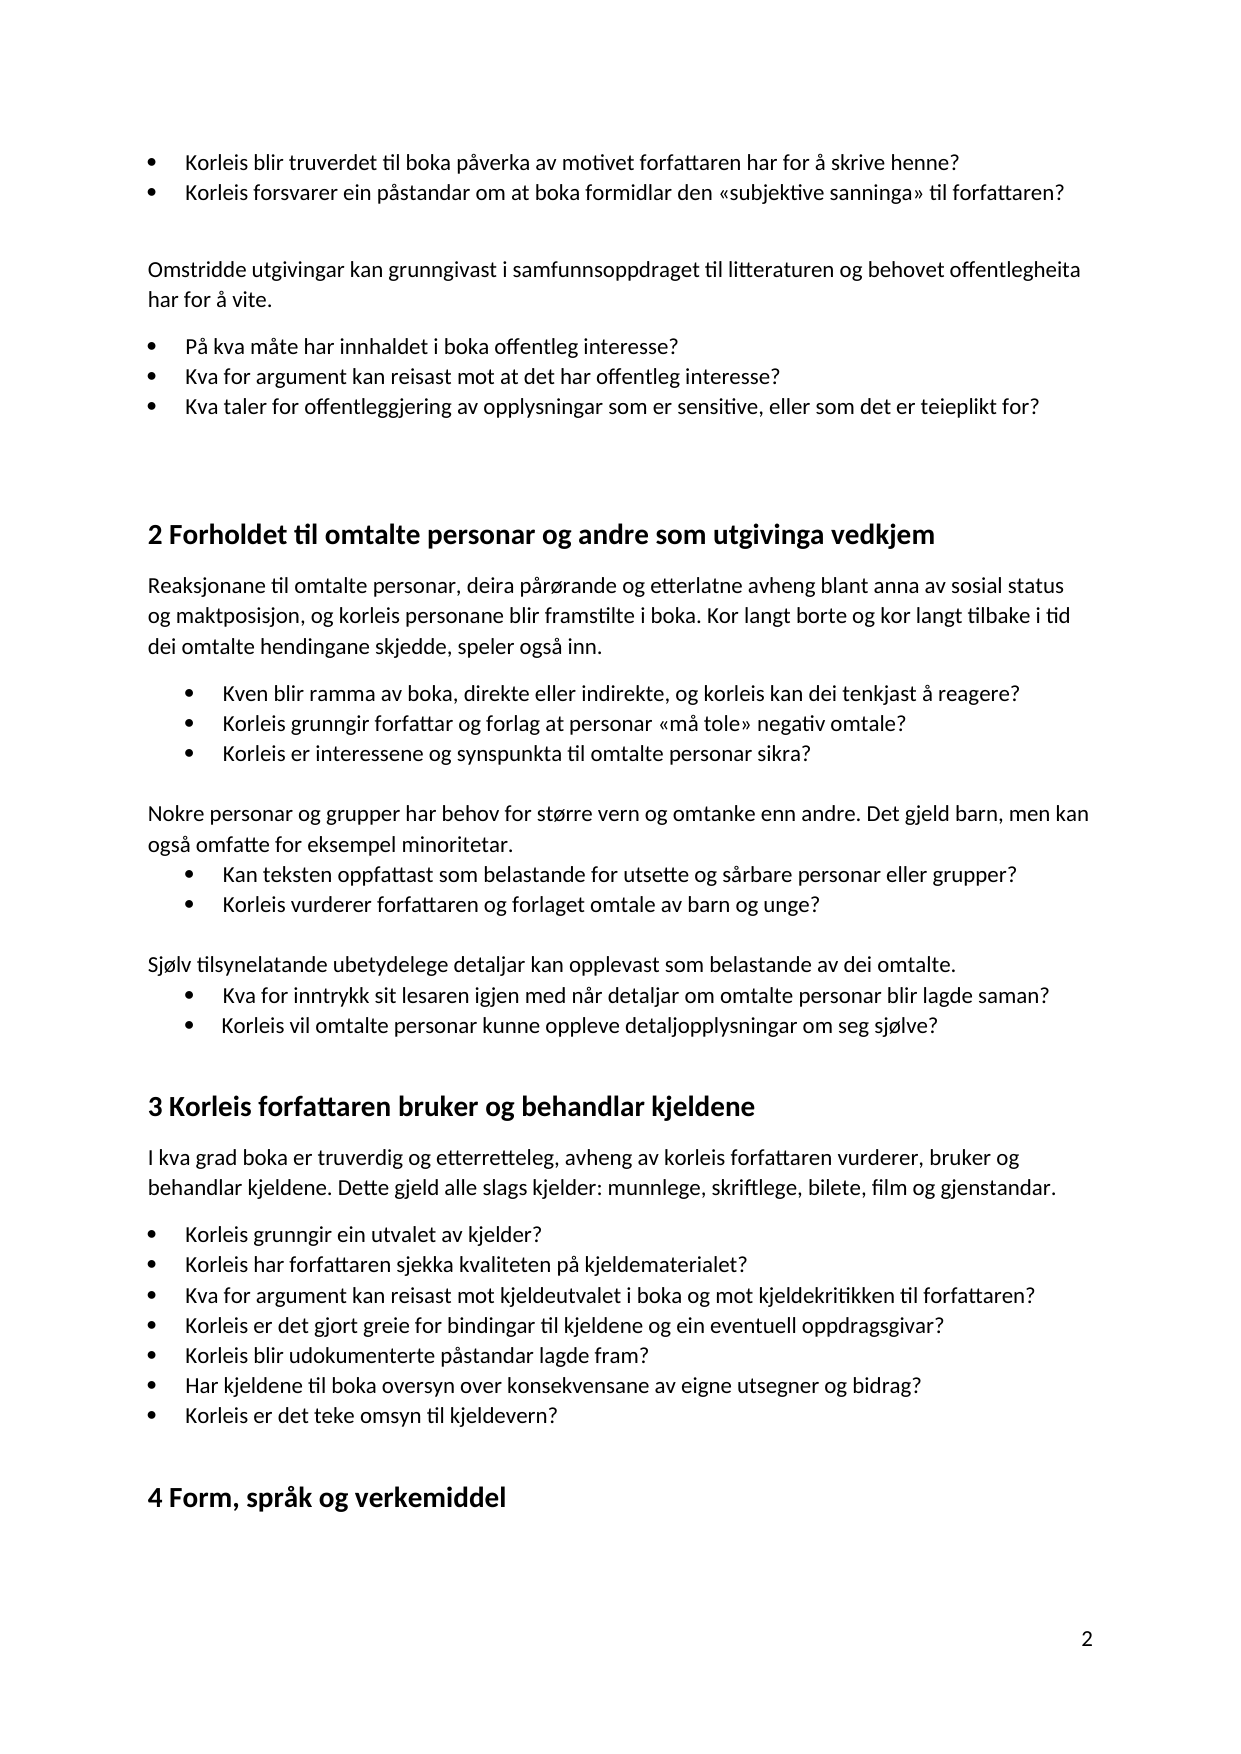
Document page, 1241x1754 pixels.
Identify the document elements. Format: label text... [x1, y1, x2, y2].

list Korleis blir udokumenterte påstandar lagde fram? [148, 1341, 1093, 1369]
text I kva grad boka er truverdig og etterretteleg, avheng av korleis forfattaren vurderer, bruker og behandlar kjeldene. Dette gjeld alle slags kjelder: munnlege, skriftlege, bilete, film og gjenstandar. [148, 1143, 1093, 1201]
text 4 Form, språk og verkemiddel [148, 1479, 1093, 1514]
list Korleis vurderer forfattaren og forlaget omtale av barn og unge? [185, 890, 1093, 918]
list På kva måte har innhaldet i boka offentleg interesse? [148, 332, 1093, 360]
list Kan teksten oppfattast som belastande for utsette og sårbare personar eller grupper? [185, 860, 1093, 888]
list Korleis er det gjort greie for bindingar til kjeldene og ein eventuell oppdragsgivar? [148, 1311, 1093, 1339]
list Korleis grunngir ein utvalet av kjelder? [148, 1220, 1093, 1248]
list Korleis vil omtalte personar kunne oppleve detaljopplysningar om seg sjølve? [177, 1011, 1093, 1039]
list Sjølv tilsynelatande ubetydelege detaljar kan opplevast som belastande av dei omtalte. [148, 951, 1093, 979]
text Omstridde utgivingar kan grunngivast i samfunnsoppdraget til litteraturen og behovet offentlegheita har for å vite. [148, 255, 1093, 313]
list Korleis har forfattaren sjekka kvaliteten på kjeldematerialet? [148, 1251, 1093, 1278]
list Kven blir ramma av boka, direkte eller indirekte, og korleis kan dei tenkjast å reagere? [185, 679, 1093, 707]
list Korleis er det teke omsyn til kjeldevern? [148, 1402, 1093, 1429]
text 3 Korleis forfattaren bruker og behandlar kjeldene [148, 1088, 1093, 1124]
list Har kjeldene til boka oversyn over konsekvensane av eigne utsegner og bidrag? [148, 1371, 1093, 1399]
list Kva for argument kan reisast mot kjeldeutvalet i boka og mot kjeldekritikken til forfattaren? [148, 1281, 1093, 1309]
list Korleis blir truverdet til boka påverka av motivet forfattaren har for å skrive henne? [148, 148, 1093, 176]
list Kva for argument kan reisast mot at det har offentleg interesse? [148, 362, 1093, 390]
list 2 Forholdet til omtalte personar og andre som utgivinga vedkjem [148, 516, 1093, 552]
text Reaksjonane til omtalte personar, deira pårørande og etterlatne avheng blant anna av sosial status og maktposisjon, og korleis personane blir framstilte i boka. Kor langt borte og kor langt tilbake i tid dei omtalte hendingane skjedde, speler også inn. [148, 571, 1093, 660]
list Korleis grunngir forfattar og forlag at personar «må tole» negativ omtale? [185, 709, 1093, 737]
list Korleis forsvarer ein påstandar om at boka formidlar den «subjektive sanninga» til forfattaren? [148, 178, 1093, 206]
list Kva taler for offentleggjering av opplysningar som er sensitive, eller som det er teieplikt for? [148, 392, 1093, 420]
list Korleis er interessene og synspunkta til omtalte personar sikra? [185, 739, 1093, 767]
list Nokre personar og grupper har behov for større vern og omtanke enn andre. Det gjeld barn, men kan også omfatte for eksempel minoritetar. [148, 799, 1093, 858]
list Kva for inntrykk sit lesaren igjen med når detaljar om omtalte personar blir lagde saman? [185, 981, 1093, 1009]
